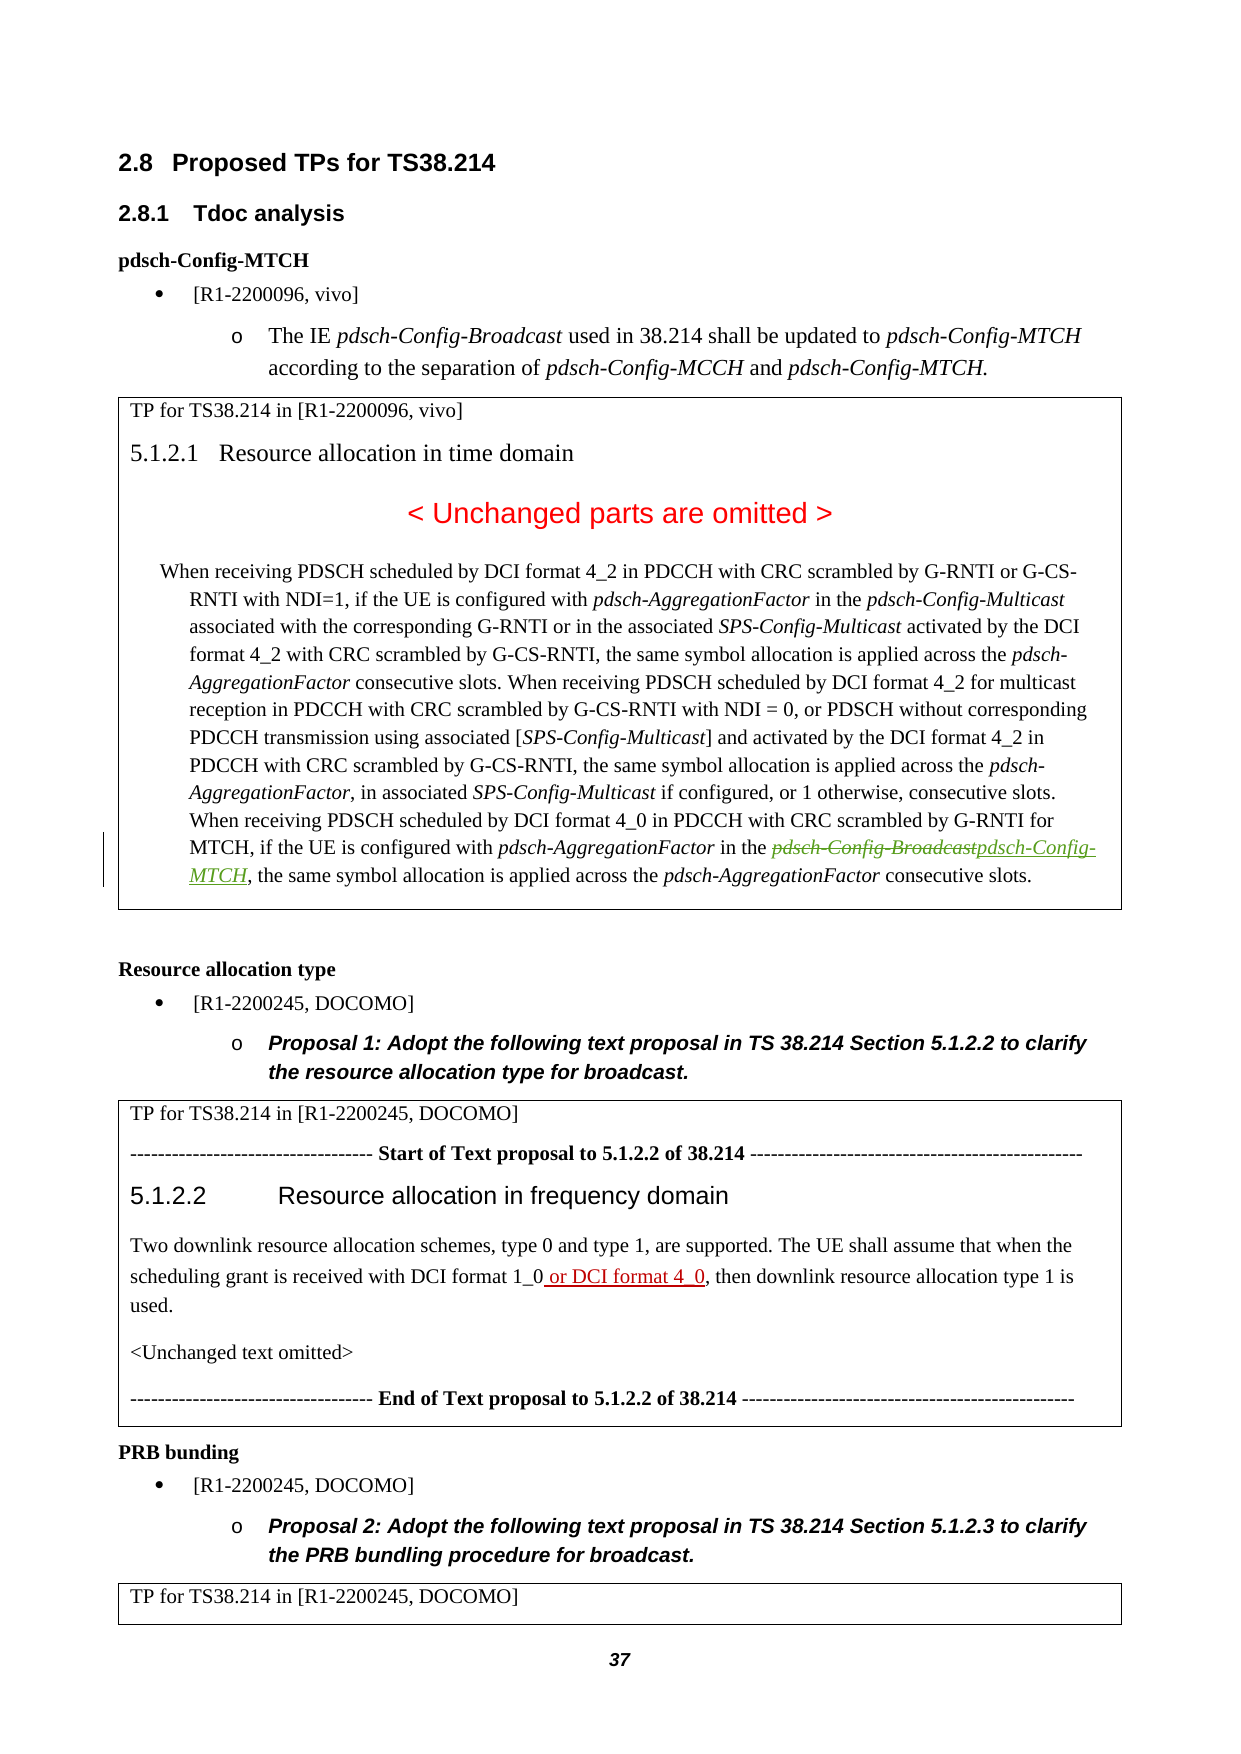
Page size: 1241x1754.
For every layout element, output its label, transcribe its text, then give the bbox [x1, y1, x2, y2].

list Proposal 2: Adopt the following text proposal in TS 38.214 Section 5.1.2.3 to clarify the PRB bundling procedure for broadcast. [231, 1513, 1122, 1567]
subtitle Proposed TPs for TS38.214 [118, 148, 1122, 176]
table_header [119, 1584, 1121, 1624]
subtitle Tdoc analysis [118, 199, 1122, 226]
list [R1-2200245, DOCOMO] [156, 991, 1122, 1014]
subtitle PRB bunding [118, 1439, 1122, 1464]
table_header TP for TS38.214 in [R1-2200245, DOCOMO] ----------------------------------- Start of Text proposal to 5.1.2.2 of 38.214 ------------------------------------------------ 5.1.2.2 Resource allocation in frequency domain Two downlink resource allocation schemes, type 0 and type 1, are supported. The UE shall assume that when the scheduling grant is received with DCI format 1_0 or DCI format 4_0, then downlink resource allocation type 1 is used. <Unchanged text omitted> ----------------------------------- End of Text proposal to 5.1.2.2 of 38.214 ------------------------------------------------ [119, 1101, 1121, 1426]
list Proposal 1: Adopt the following text proposal in TS 38.214 Section 5.1.2.2 to clarify the resource allocation type for broadcast. [231, 1031, 1122, 1084]
list [R1-2200096, vivo] [156, 282, 1122, 306]
subtitle Resource allocation type [118, 957, 1122, 981]
table_header TP for TS38.214 in [R1-2200096, vivo] 5.1.2.1 Resource allocation in time domain < Unchanged parts are omitted > When receiving PDSCH scheduled by DCI format 4_2 in PDCCH with CRC scrambled by G-RNTI or G-CS-RNTI with NDI=1, if the UE is configured with pdsch-AggregationFactor in the pdsch-Config-Multicast associated with the corresponding G-RNTI or in the associated SPS-Config-Multicast activated by the DCI format 4_2 with CRC scrambled by G-CS-RNTI, the same symbol allocation is applied across the pdsch-AggregationFactor consecutive slots. When receiving PDSCH scheduled by DCI format 4_2 for multicast reception in PDCCH with CRC scrambled by G-CS-RNTI with NDI = 0, or PDSCH without corresponding PDCCH transmission using associated [SPS-Config-Multicast] and activated by the DCI format 4_2 in PDCCH with CRC scrambled by G-CS-RNTI, the same symbol allocation is applied across the pdsch-AggregationFactor, in associated SPS-Config-Multicast if configured, or 1 otherwise, consecutive slots. When receiving PDSCH scheduled by DCI format 4_0 in PDCCH with CRC scrambled by G-RNTI for MTCH, if the UE is configured with pdsch-AggregationFactor in the , the same symbol allocation is applied across the pdsch-AggregationFactor consecutive slots. [119, 398, 1121, 909]
list [R1-2200245, DOCOMO] [156, 1473, 1122, 1497]
subtitle pdsch-Config-MTCH [118, 248, 1122, 272]
list The IE pdsch-Config-Broadcast used in 38.214 shall be updated to pdsch-Config-MTCH according to the separation of pdsch-Config-MCCH and pdsch-Config-MTCH. [231, 322, 1122, 380]
